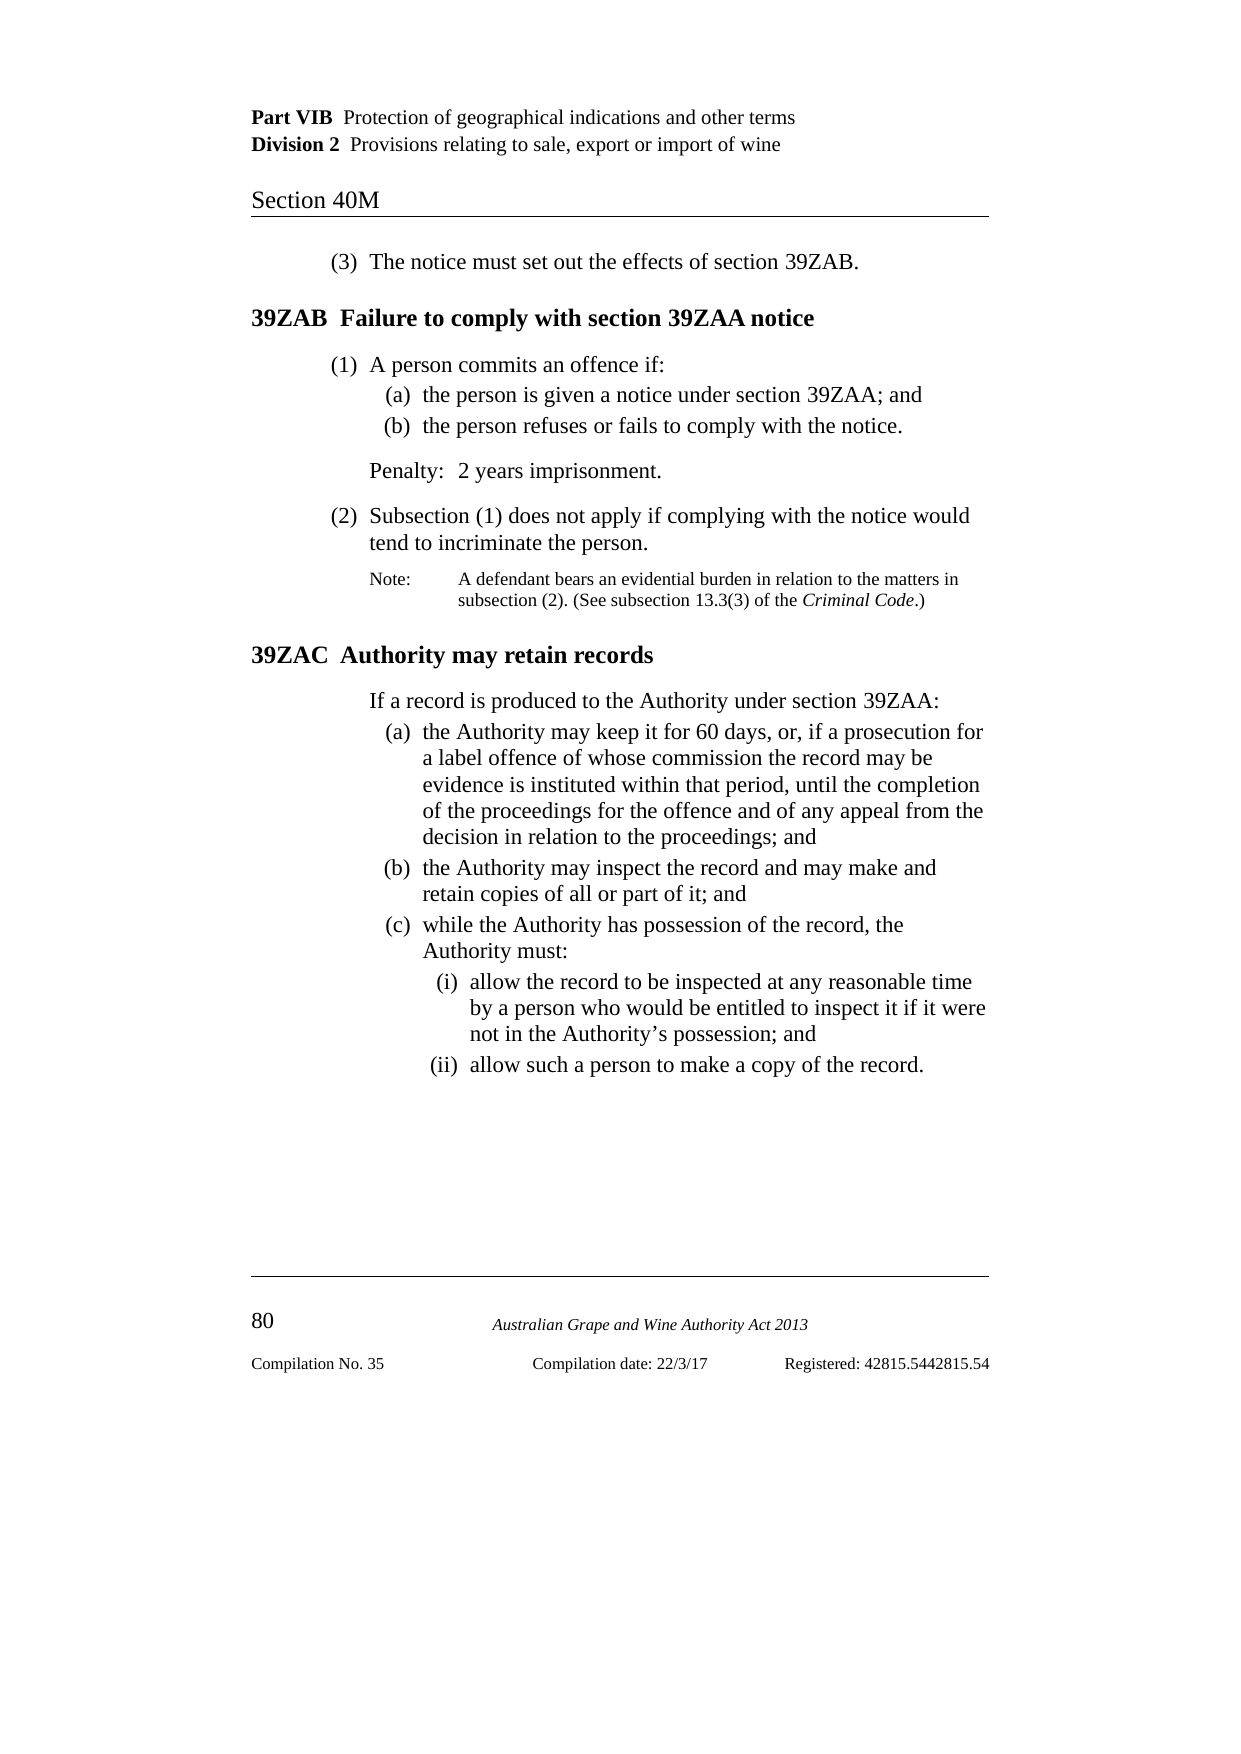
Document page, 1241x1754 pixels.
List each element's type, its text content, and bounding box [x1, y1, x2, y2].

text (i) allow the record to be inspected at any reasonable time by a person who would be entitled to inspect it if it were not in the Authority’s possession; and [251, 968, 989, 1047]
text (2) Subsection (1) does not apply if complying with the notice would tend to incriminate the person. [251, 502, 989, 555]
text 39ZAC Authority may retain records [251, 640, 989, 669]
text Penalty: 2 years imprisonment. [369, 457, 989, 483]
text (a) the person is given a notice under section 39ZAA; and [251, 382, 989, 408]
text Note: A defendant bears an evidential burden in relation to the matters in subsection (2). (See subsection 13.3(3) of the Criminal Code.) [369, 568, 989, 611]
text (b) the person refuses or fails to comply with the notice. [251, 412, 989, 438]
text (ii) allow such a person to make a copy of the record. [251, 1051, 989, 1077]
text (c) while the Authority has possession of the record, the Authority must: [251, 911, 989, 963]
text (a) the Authority may keep it for 60 days, or, if a prosecution for a label offence of whose commission the record may be evidence is instituted within that period, until the completion of the proceedings for the offence and of any appeal from the decision in relation to the proceedings; and [251, 718, 989, 850]
text (b) the Authority may inspect the record and may make and retain copies of all or part of it; and [251, 854, 989, 907]
text (1) A person commits an offence if: [251, 351, 989, 377]
text If a record is produced to the Authority under section 39ZAA: [251, 687, 989, 714]
text 39ZAB Failure to comply with section 39ZAA notice [251, 303, 989, 332]
text (3) The notice must set out the effects of section 39ZAB. [251, 248, 989, 274]
